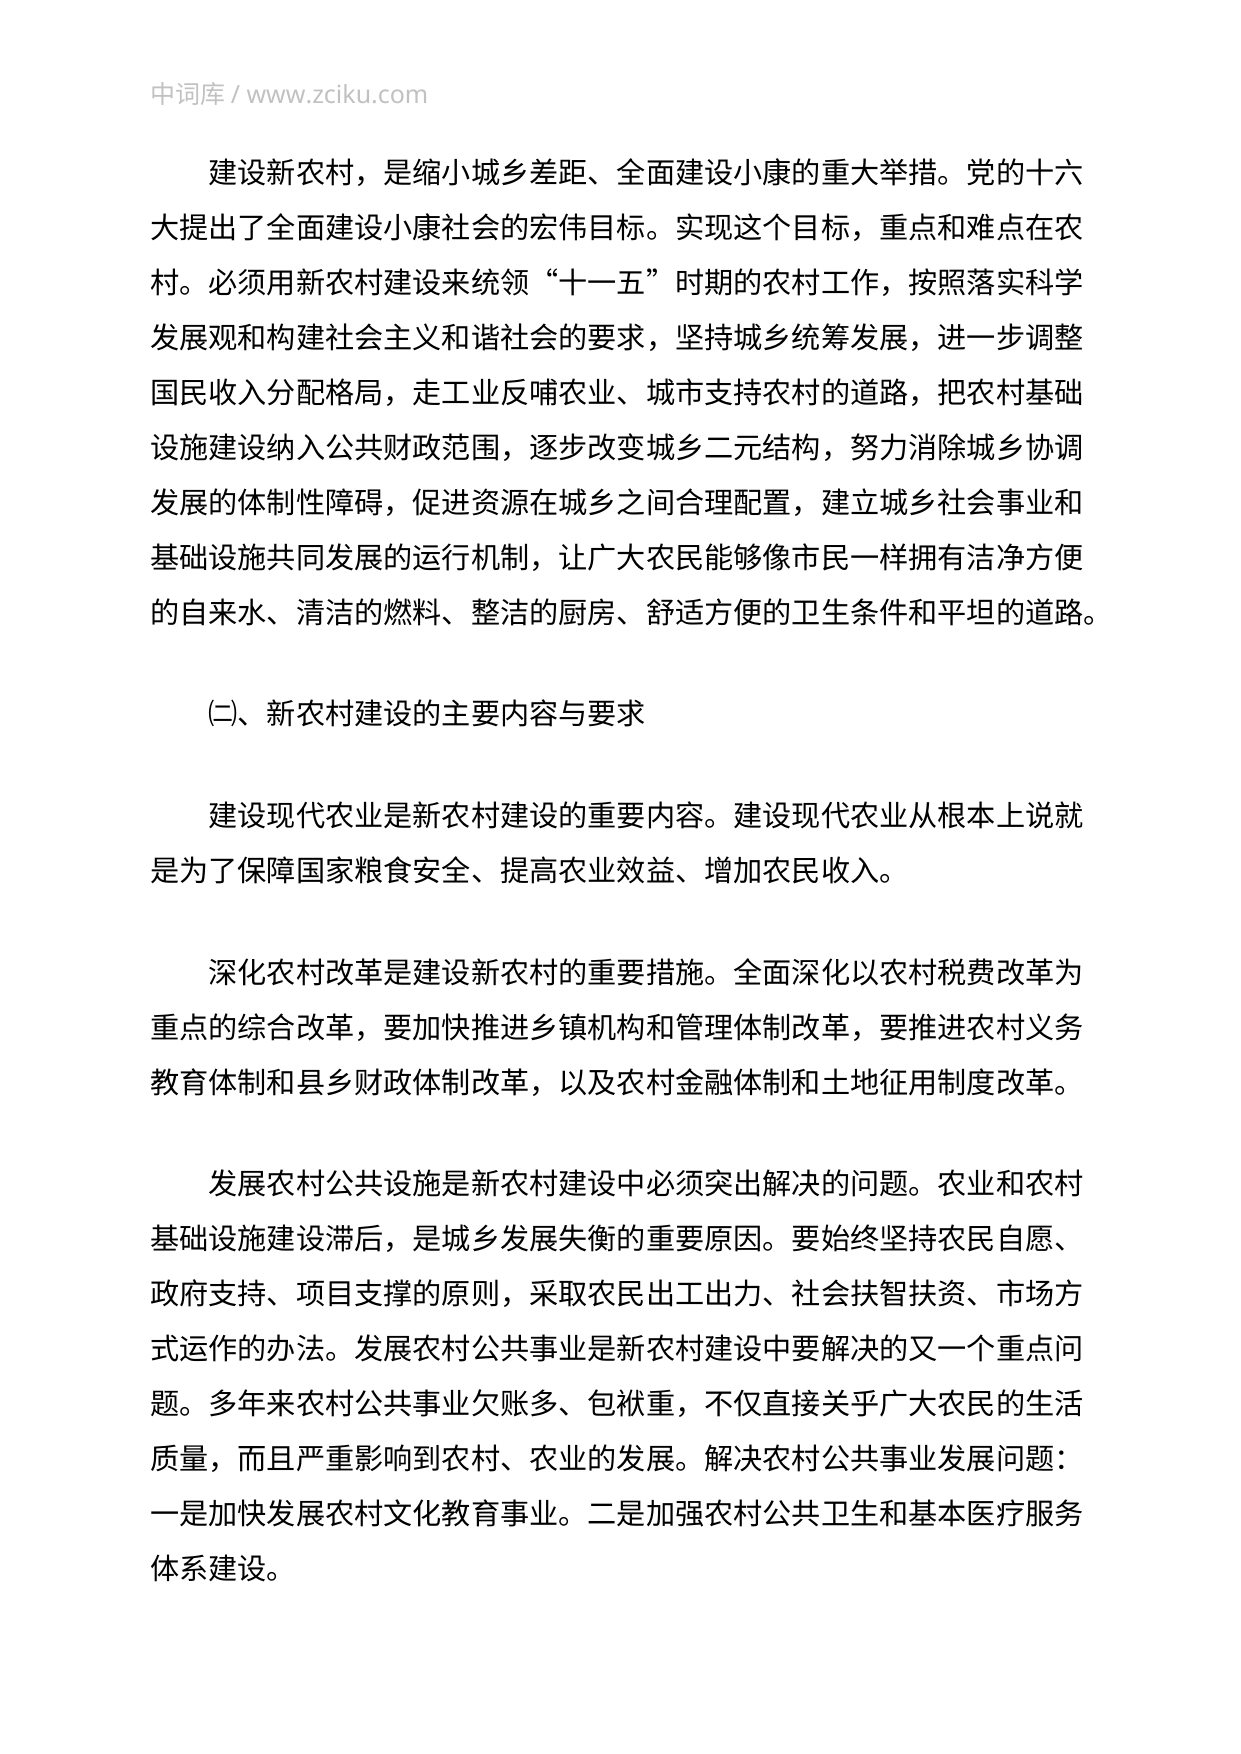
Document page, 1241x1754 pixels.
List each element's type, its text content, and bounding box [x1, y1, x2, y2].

text 发展农村公共设施是新农村建设中必须突出解决的问题。农业和农村基础设施建设滞后，是城乡发展失衡的重要原因。要始终坚持农民自愿、政府支持、项目支撑的原则，采取农民出工出力、社会扶智扶资、市场方式运作的办法。发展农村公共事业是新农村建设中要解决的又一个重点问题。多年来农村公共事业欠账多、包袱重，不仅直接关乎广大农民的生活质量，而且严重影响到农村、农业的发展。解决农村公共事业发展问题：一是加快发展农村文化教育事业。二是加强农村公共卫生和基本医疗服务体系建设。 [150, 1161, 1090, 1587]
text 深化农村改革是建设新农村的重要措施。全面深化以农村税费改革为重点的综合改革，要加快推进乡镇机构和管理体制改革，要推进农村义务教育体制和县乡财政体制改革，以及农村金融体制和土地征用制度改革。 [150, 949, 1090, 1101]
text 建设新农村，是缩小城乡差距、全面建设小康的重大举措。党的十六大提出了全面建设小康社会的宏伟目标。实现这个目标，重点和难点在农村。必须用新农村建设来统领“十一五”时期的农村工作，按照落实科学发展观和构建社会主义和谐社会的要求，坚持城乡统筹发展，进一步调整国民收入分配格局，走工业反哺农业、城市支持农村的道路，把农村基础设施建设纳入公共财政范围，逐步改变城乡二元结构，努力消除城乡协调发展的体制性障碍，促进资源在城乡之间合理配置，建立城乡社会事业和基础设施共同发展的运行机制，让广大农民能够像市民一样拥有洁净方便的自来水、清洁的燃料、整洁的厨房、舒适方便的卫生条件和平坦的道路。 [150, 150, 1090, 631]
text 建设现代农业是新农村建设的重要内容。建设现代农业从根本上说就是为了保障国家粮食安全、提高农业效益、增加农民收入。 [150, 793, 1090, 890]
text ㈡、新农村建设的主要内容与要求 [150, 691, 1090, 733]
